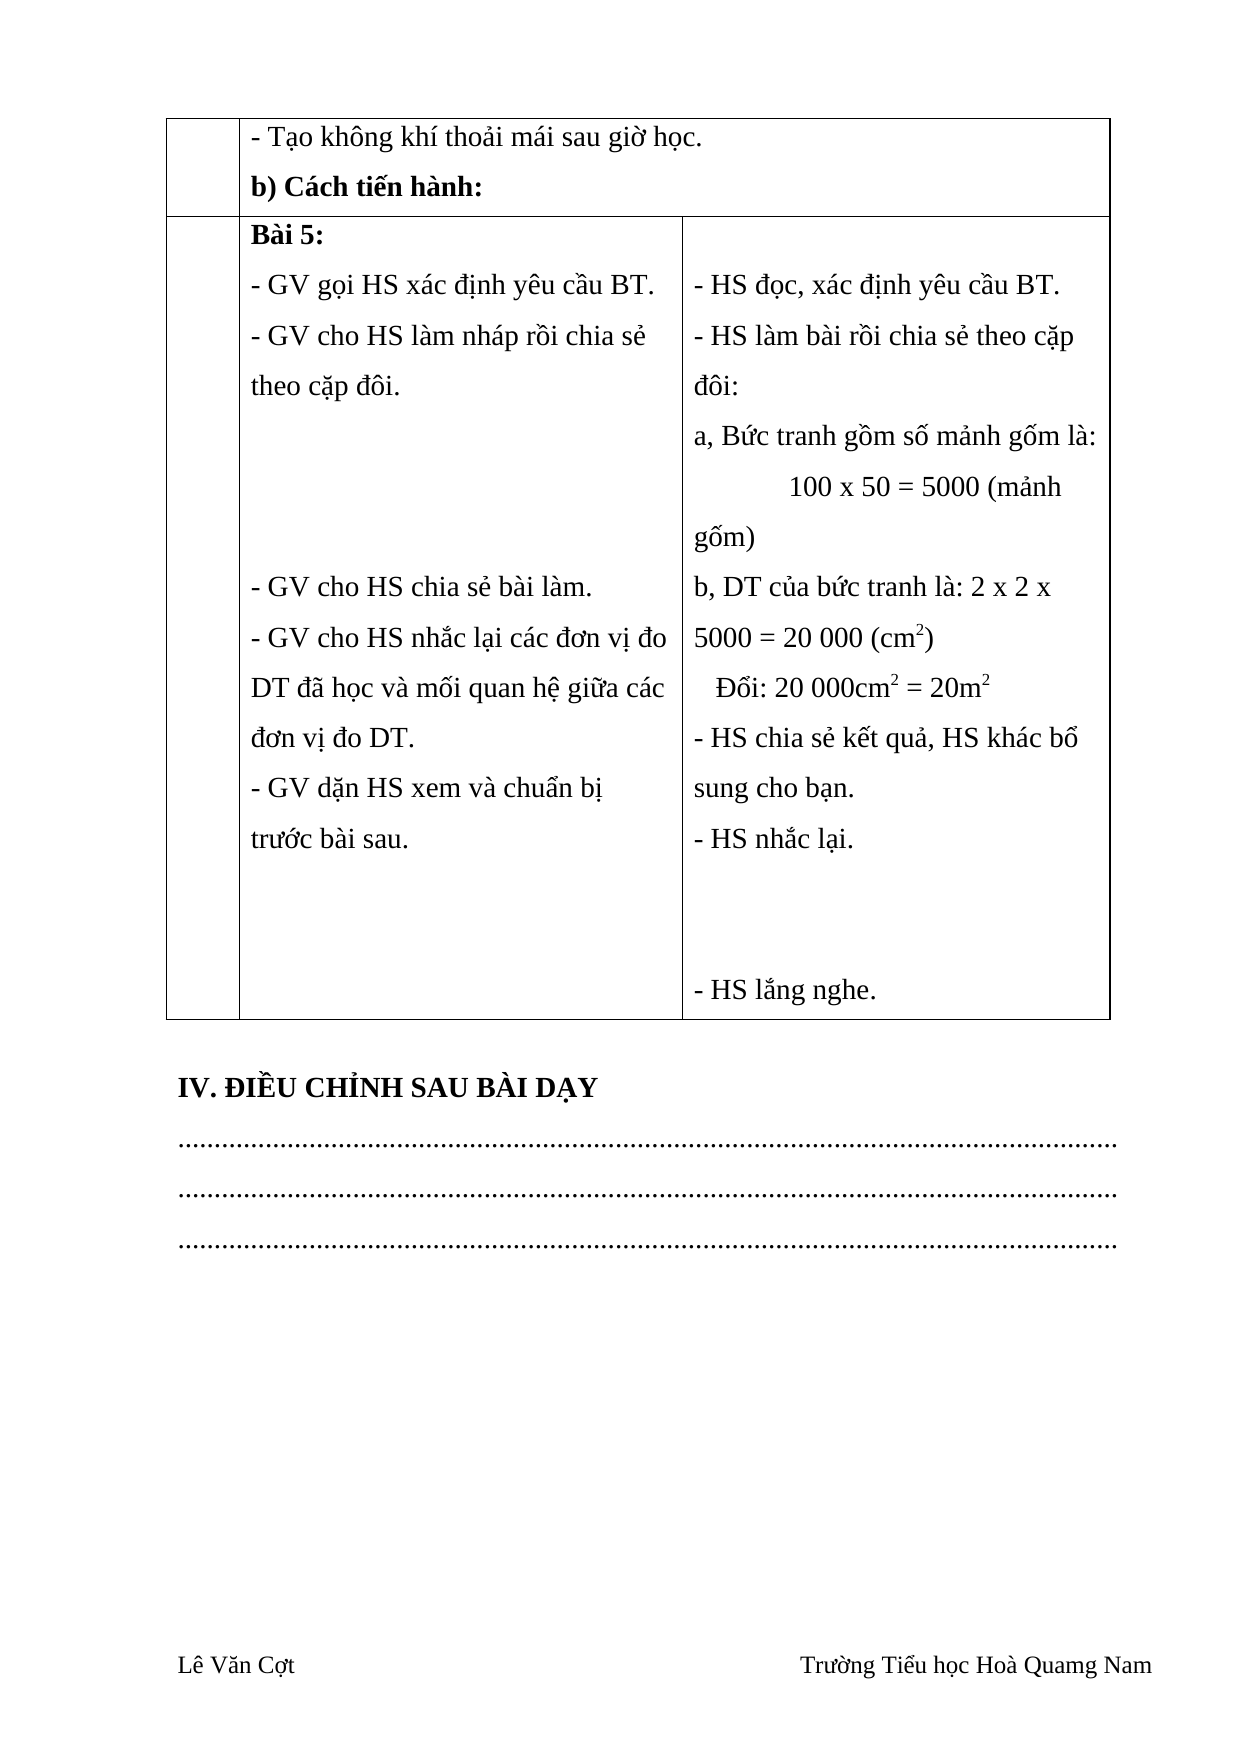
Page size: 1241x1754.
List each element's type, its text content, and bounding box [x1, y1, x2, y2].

table_cell Bài 5: - GV gọi HS xác định yêu cầu BT. - GV cho HS làm nháp rồi chia sẻ theo cặp đôi. - GV cho HS chia sẻ bài làm. - GV cho HS nhắc lại các đơn vị đo DT đã học và mối quan hệ giữa các đơn vị đo DT. - GV dặn HS xem và chuẩn bị trước bài sau. [240, 217, 682, 1018]
table_cell 5p [167, 119, 239, 216]
table_cell [167, 217, 239, 1018]
table_cell - HS đọc, xác định yêu cầu BT. - HS làm bài rồi chia sẻ theo cặp đôi: a, Bức tranh gồm số mảnh gốm là: 100 x 50 = 5000 (mảnh gốm) b, DT của bức tranh là: 2 x 2 x 5000 = 20 000 (cm2) Đổi: 20 000cm2 = 20m2 - HS chia sẻ kết quả, HS khác bổ sung cho bạn. - HS nhắc lại. - HS lắng nghe. [683, 217, 1109, 1018]
text IV. ĐIỀU CHỈNH SAU BÀI DẠY [177, 1070, 1122, 1103]
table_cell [240, 119, 1109, 216]
text ................................................................................................................................................................................................................................................................................................................................................................................................... [177, 1120, 1122, 1254]
